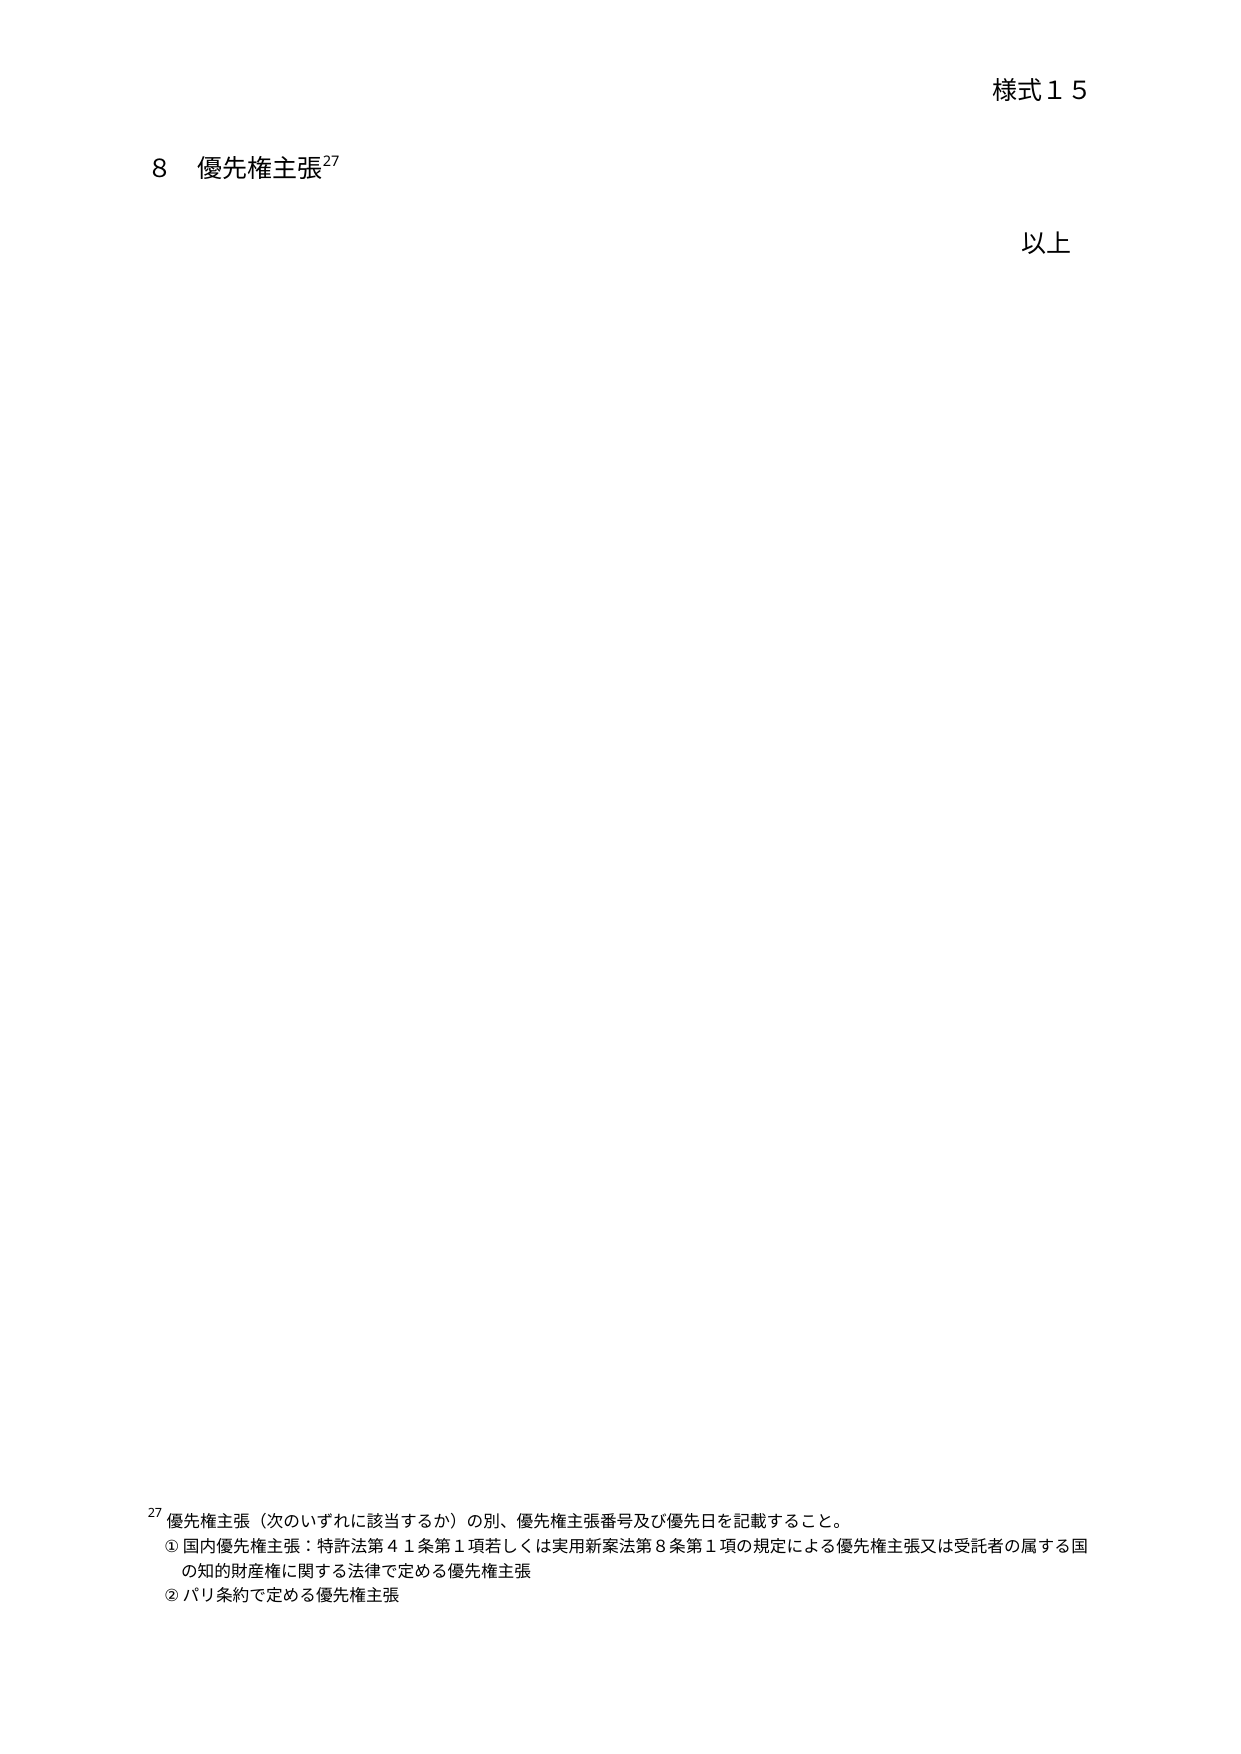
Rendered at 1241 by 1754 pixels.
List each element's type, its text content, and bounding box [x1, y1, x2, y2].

text ８ 優先権主張 [148, 148, 1092, 185]
text 以上 [148, 223, 1071, 260]
